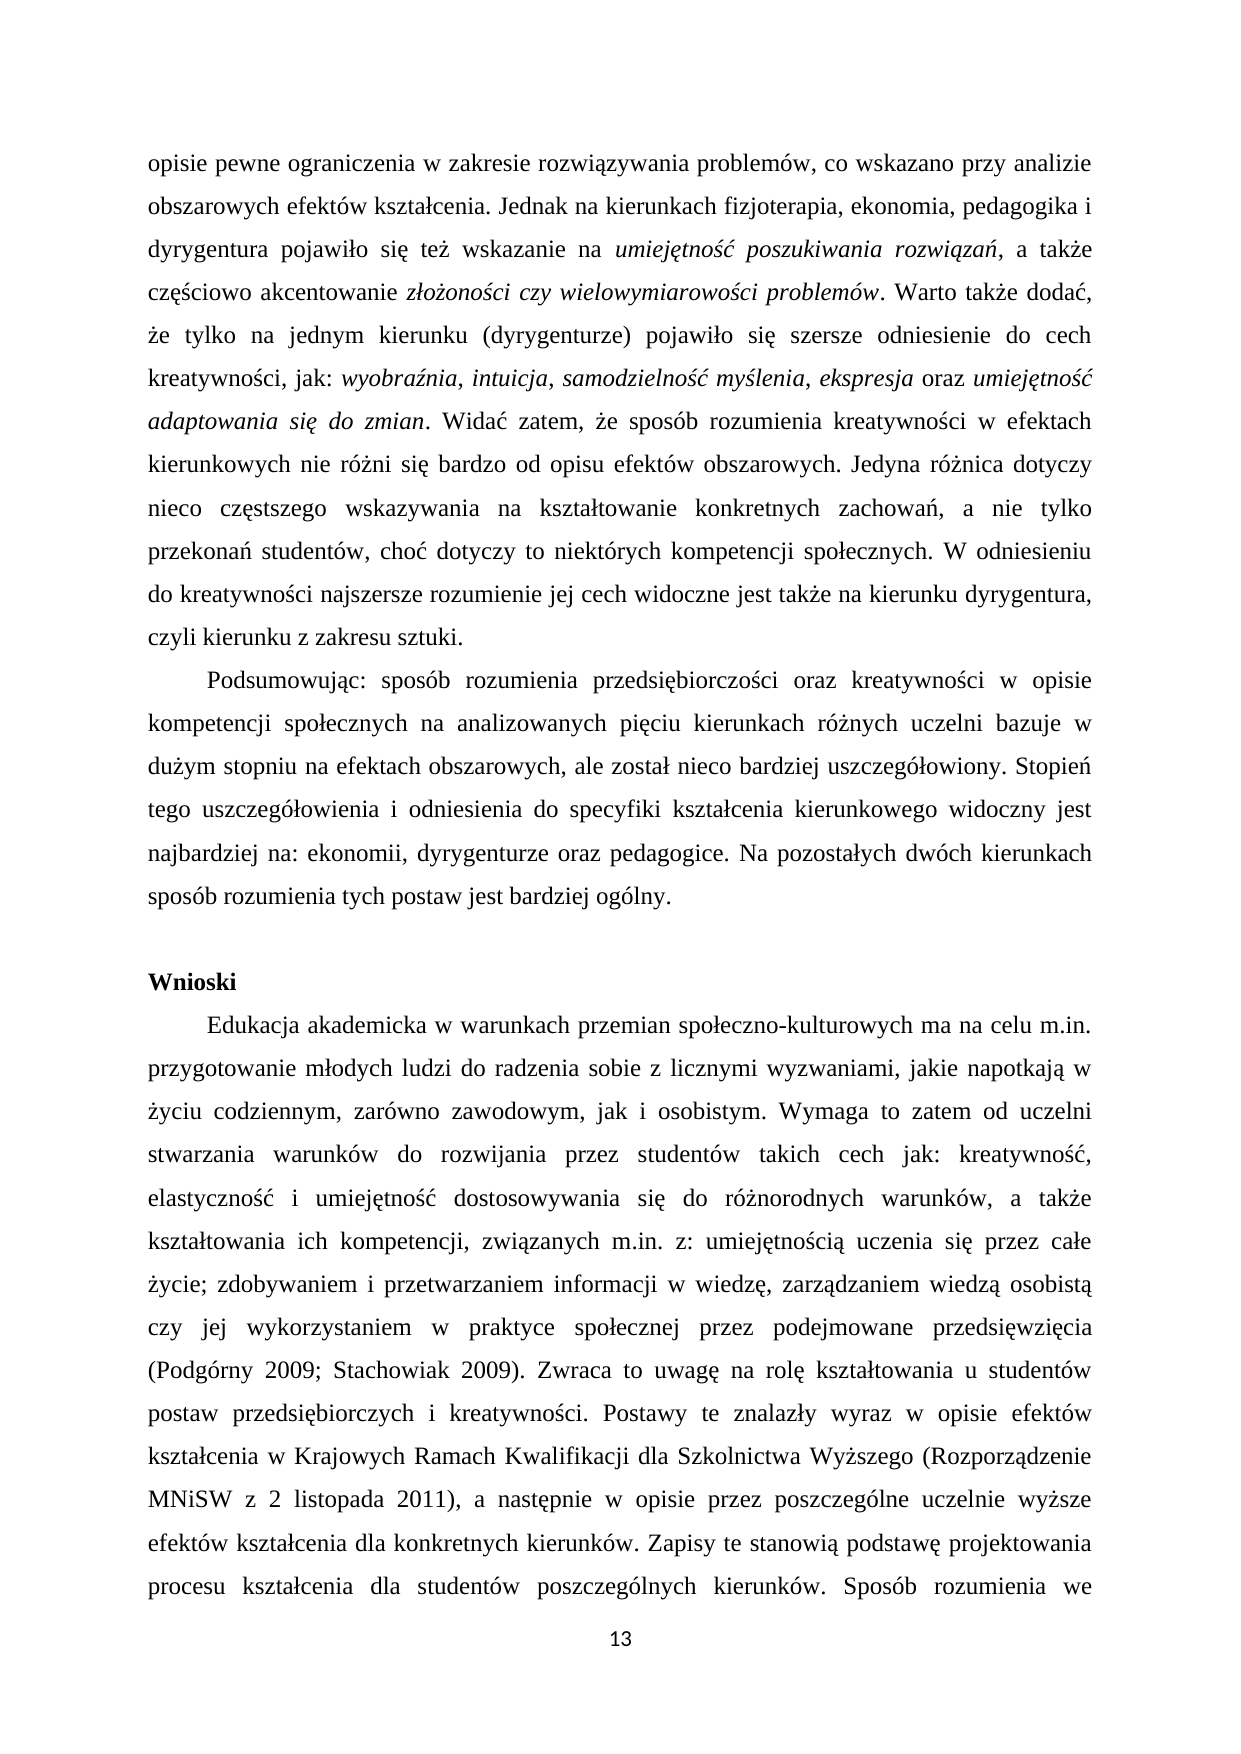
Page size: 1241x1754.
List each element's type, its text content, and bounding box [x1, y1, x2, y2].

text Wnioski [148, 967, 1093, 996]
text Podsumowując: sposób rozumienia przedsiębiorczości oraz kreatywności w opisie kompetencji społecznych na analizowanych pięciu kierunkach różnych uczelni bazuje w dużym stopniu na efektach obszarowych, ale został nieco bardziej uszczegółowiony. Stopień tego uszczegółowienia i odniesienia do specyfiki kształcenia kierunkowego widoczny jest najbardziej na: ekonomii, dyrygenturze oraz pedagogice. Na pozostałych dwóch kierunkach sposób rozumienia tych postaw jest bardziej ogólny. [148, 665, 1093, 909]
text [148, 148, 1093, 651]
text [148, 1010, 1093, 1599]
